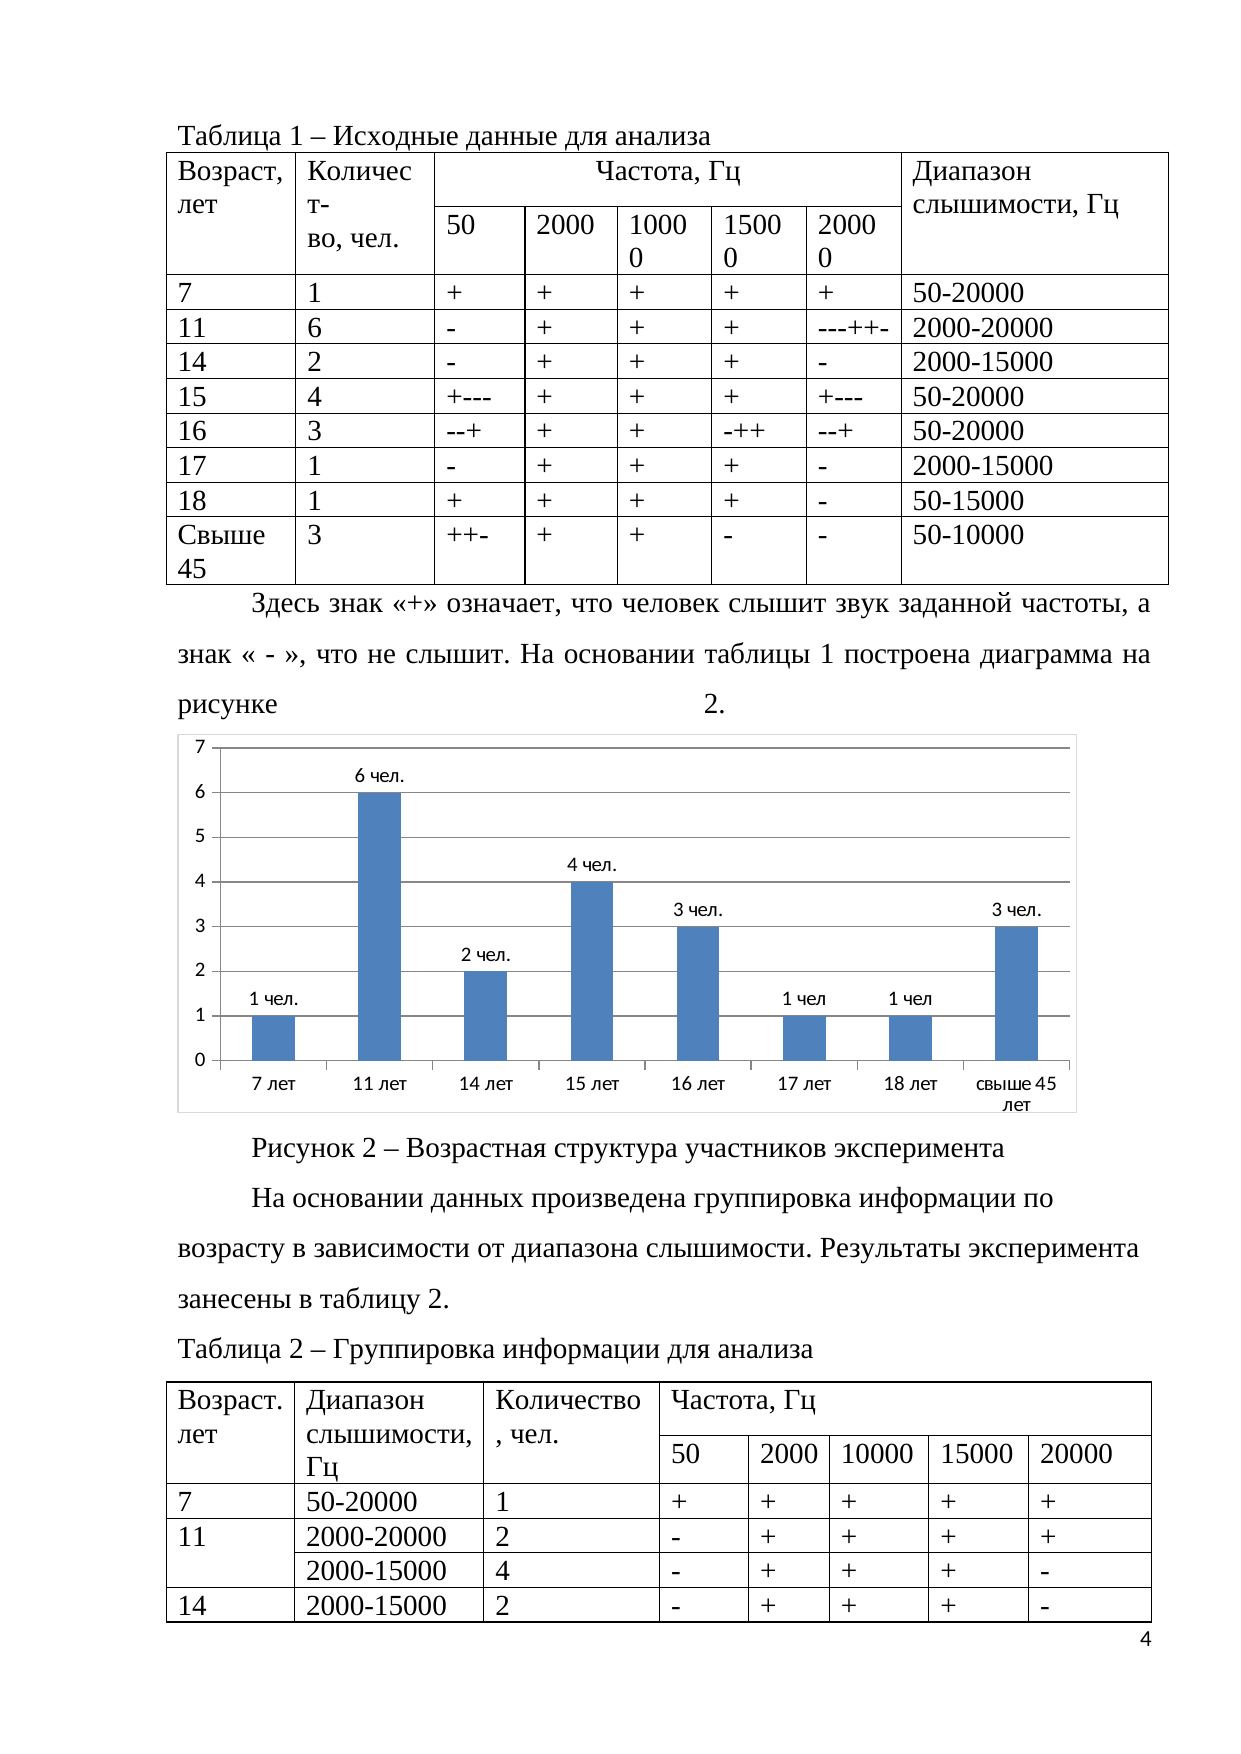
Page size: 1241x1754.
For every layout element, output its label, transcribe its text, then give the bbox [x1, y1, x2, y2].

table_cell - [807, 517, 901, 584]
table_cell 3 [296, 414, 434, 447]
table_cell + [526, 310, 617, 343]
table_cell 20000 [1029, 1436, 1151, 1483]
table_cell 50-20000 [902, 379, 1168, 412]
table_cell 6 [296, 310, 434, 343]
table_cell + [830, 1519, 928, 1552]
table_cell + [1029, 1519, 1151, 1552]
table_cell - [807, 448, 901, 482]
table_cell + [830, 1553, 928, 1587]
table_cell 50 [660, 1436, 748, 1483]
table_cell + [712, 344, 806, 378]
text Таблица 2 – Группировка информации для анализа [177, 1331, 1152, 1364]
table_cell + [830, 1484, 928, 1518]
table_cell 50-15000 [902, 483, 1168, 516]
table_cell -++ [712, 414, 806, 447]
table_cell 1 [296, 448, 434, 482]
table_cell 1 [484, 1484, 659, 1518]
table_cell - [435, 310, 524, 343]
table_cell + [618, 310, 711, 343]
table_cell 50-20000 [295, 1484, 483, 1518]
table_cell - [807, 344, 901, 378]
table_cell + [526, 275, 617, 309]
text Таблица 1 – Исходные данные для анализа [177, 118, 1152, 152]
table_cell + [435, 275, 524, 309]
table_cell 3 [296, 517, 434, 584]
table_cell + [929, 1484, 1028, 1518]
text Здесь знак «+» означает, что человек слышит звук заданной частоты, а знак « - », что не слышит. На основании таблицы 1 построена диаграмма на рисунке 2. [177, 585, 1152, 1116]
table_cell ++- [435, 517, 524, 584]
table_cell 17 [167, 448, 295, 482]
table_cell 50-20000 [902, 275, 1168, 309]
table_cell 15 [167, 379, 295, 412]
table_cell + [929, 1588, 1028, 1621]
table_cell 2000-15000 [295, 1553, 483, 1587]
table_cell - [435, 448, 524, 482]
table_header Возраст, лет [167, 153, 295, 274]
table_header Количест- во, чел. [296, 153, 434, 274]
table_cell + [807, 275, 901, 309]
table_cell 7 [167, 1484, 294, 1518]
table_cell + [712, 310, 806, 343]
table_cell + [526, 344, 617, 378]
table_cell - [660, 1519, 748, 1552]
table_header Частота, Гц [660, 1383, 1151, 1435]
table_cell 10000 [618, 207, 711, 274]
table_cell + [712, 275, 806, 309]
table_cell 18 [167, 483, 295, 516]
table_cell 11 [167, 310, 295, 343]
table_cell - [660, 1588, 748, 1621]
table_cell 14 [167, 344, 295, 378]
table_header Частота, Гц [435, 153, 901, 206]
table_cell + [526, 517, 617, 584]
table_cell +--- [807, 379, 901, 412]
table_cell + [749, 1484, 829, 1518]
table_cell 14 [167, 1588, 294, 1621]
table_cell 15000 [929, 1436, 1028, 1483]
table_cell 1 [296, 483, 434, 516]
table_cell 50 [435, 207, 524, 274]
table_cell Свыше 45 [167, 517, 295, 584]
table_cell + [526, 483, 617, 516]
table_cell - [807, 483, 901, 516]
table_cell 2000-15000 [295, 1588, 483, 1621]
table_cell 7 [167, 275, 295, 309]
table_cell + [618, 379, 711, 412]
table_cell 1 [296, 275, 434, 309]
table_cell 2000 [749, 1436, 829, 1483]
table_cell - [435, 344, 524, 378]
table_header Количество, чел. [484, 1383, 659, 1483]
table_cell + [618, 414, 711, 447]
table_cell 2000-15000 [902, 448, 1168, 482]
table_cell + [618, 275, 711, 309]
table_cell 2000-15000 [902, 344, 1168, 378]
table_cell --+ [435, 414, 524, 447]
table_cell - [1029, 1588, 1151, 1621]
table_cell - [660, 1553, 748, 1587]
table_cell + [526, 448, 617, 482]
table_cell + [435, 483, 524, 516]
table_cell + [712, 483, 806, 516]
table_cell + [712, 379, 806, 412]
table_cell 2000 [526, 207, 617, 274]
table_cell - [712, 517, 806, 584]
table_cell + [618, 448, 711, 482]
table_cell 15000 [712, 207, 806, 274]
table_cell + [929, 1553, 1028, 1587]
table_header Возраст. лет [167, 1383, 294, 1483]
table_cell 2 [484, 1588, 659, 1621]
table_cell + [618, 483, 711, 516]
table_cell 20000 [807, 207, 901, 274]
table_cell 4 [484, 1553, 659, 1587]
table_cell + [618, 344, 711, 378]
table_cell + [660, 1484, 748, 1518]
table_cell 2000-20000 [902, 310, 1168, 343]
table_cell + [749, 1553, 829, 1587]
table_cell 2000-20000 [295, 1519, 483, 1552]
table_cell 2 [296, 344, 434, 378]
table_cell + [618, 517, 711, 584]
table_header Диапазон слышимости, Гц [902, 153, 1168, 274]
table_cell 11 [167, 1519, 294, 1587]
table_cell + [929, 1519, 1028, 1552]
table_cell 16 [167, 414, 295, 447]
table_cell +--- [435, 379, 524, 412]
table_cell 50-20000 [902, 414, 1168, 447]
table_cell 4 [296, 379, 434, 412]
table_cell + [749, 1588, 829, 1621]
table_cell 10000 [830, 1436, 928, 1483]
table_cell - [1029, 1553, 1151, 1587]
table_cell + [1029, 1484, 1151, 1518]
table_cell + [749, 1519, 829, 1552]
table_header Диапазон слышимости, Гц [295, 1383, 483, 1483]
table_cell + [830, 1588, 928, 1621]
table_cell + [712, 448, 806, 482]
table_cell 2 [484, 1519, 659, 1552]
text Рисунок 2 – Возрастная структура участников эксперимента [177, 1130, 1152, 1163]
table_cell + [526, 414, 617, 447]
text На основании данных произведена группировка информации по возрасту в зависимости от диапазона слышимости. Результаты эксперимента занесены в таблицу 2. [177, 1180, 1152, 1314]
table_cell --+ [807, 414, 901, 447]
table_cell + [526, 379, 617, 412]
table_cell ---++- [807, 310, 901, 343]
table_cell 50-10000 [902, 517, 1168, 584]
